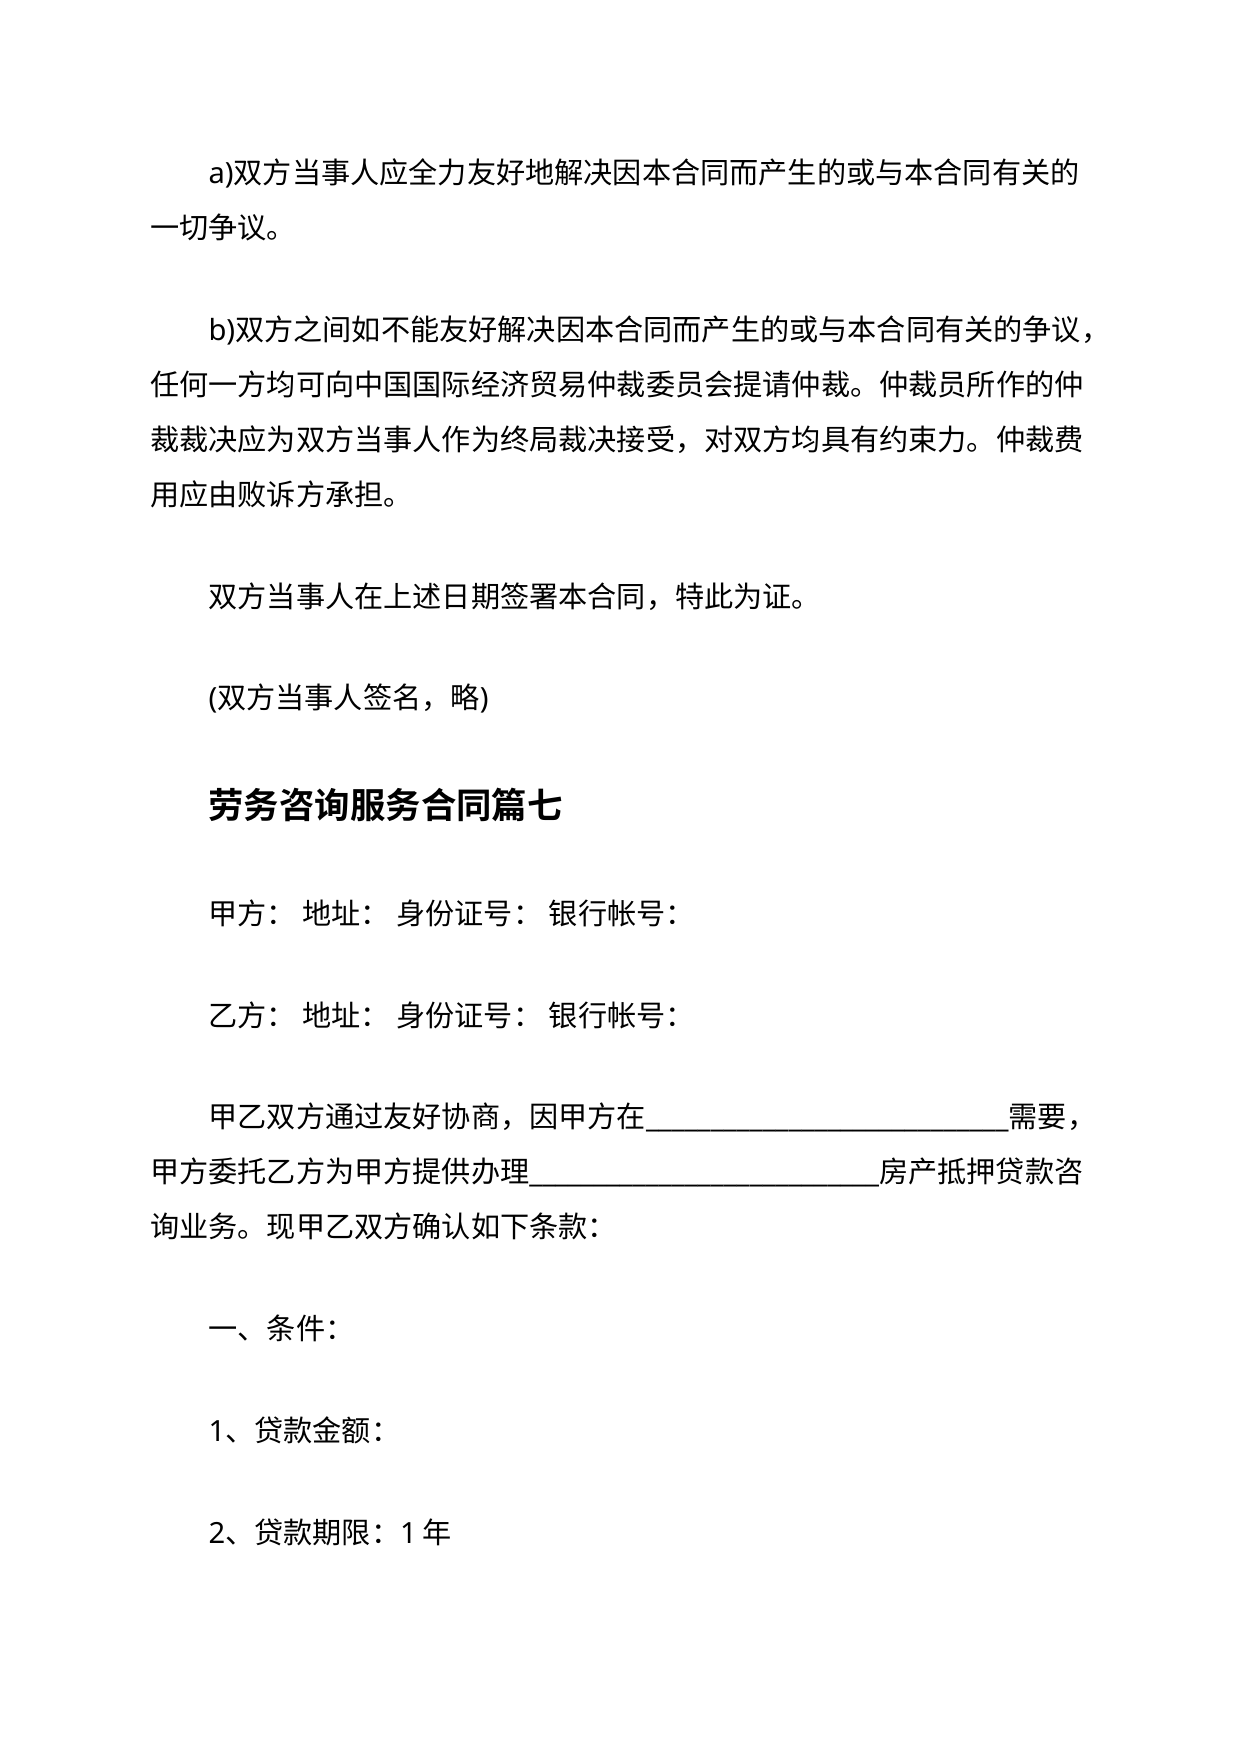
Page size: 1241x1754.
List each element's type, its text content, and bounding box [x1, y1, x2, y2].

text 双方当事人在上述日期签署本合同，特此为证。 [150, 573, 1090, 616]
text 乙方： 地址： 身份证号： 银行帐号： [150, 992, 1090, 1034]
text b)双方之间如不能友好解决因本合同而产生的或与本合同有关的争议，任何一方均可向中国国际经济贸易仲裁委员会提请仲裁。仲裁员所作的仲裁裁决应为双方当事人作为终局裁决接受，对双方均具有约束力。仲裁费用应由败诉方承担。 [150, 307, 1090, 514]
text 一、条件： [150, 1306, 1090, 1348]
text 2、贷款期限：1年 [150, 1509, 1090, 1552]
text (双方当事人签名，略) [150, 675, 1090, 717]
text 1、贷款金额： [150, 1408, 1090, 1450]
text 甲方： 地址： 身份证号： 银行帐号： [150, 891, 1090, 933]
text 劳务咨询服务合同篇七 [150, 777, 1090, 828]
text 甲乙双方通过友好协商，因甲方在____________________________需要，甲方委托乙方为甲方提供办理___________________________房产抵押贷款咨询业务。现甲乙双方确认如下条款： [150, 1094, 1090, 1246]
text a)双方当事人应全力友好地解决因本合同而产生的或与本合同有关的一切争议。 [150, 150, 1090, 247]
